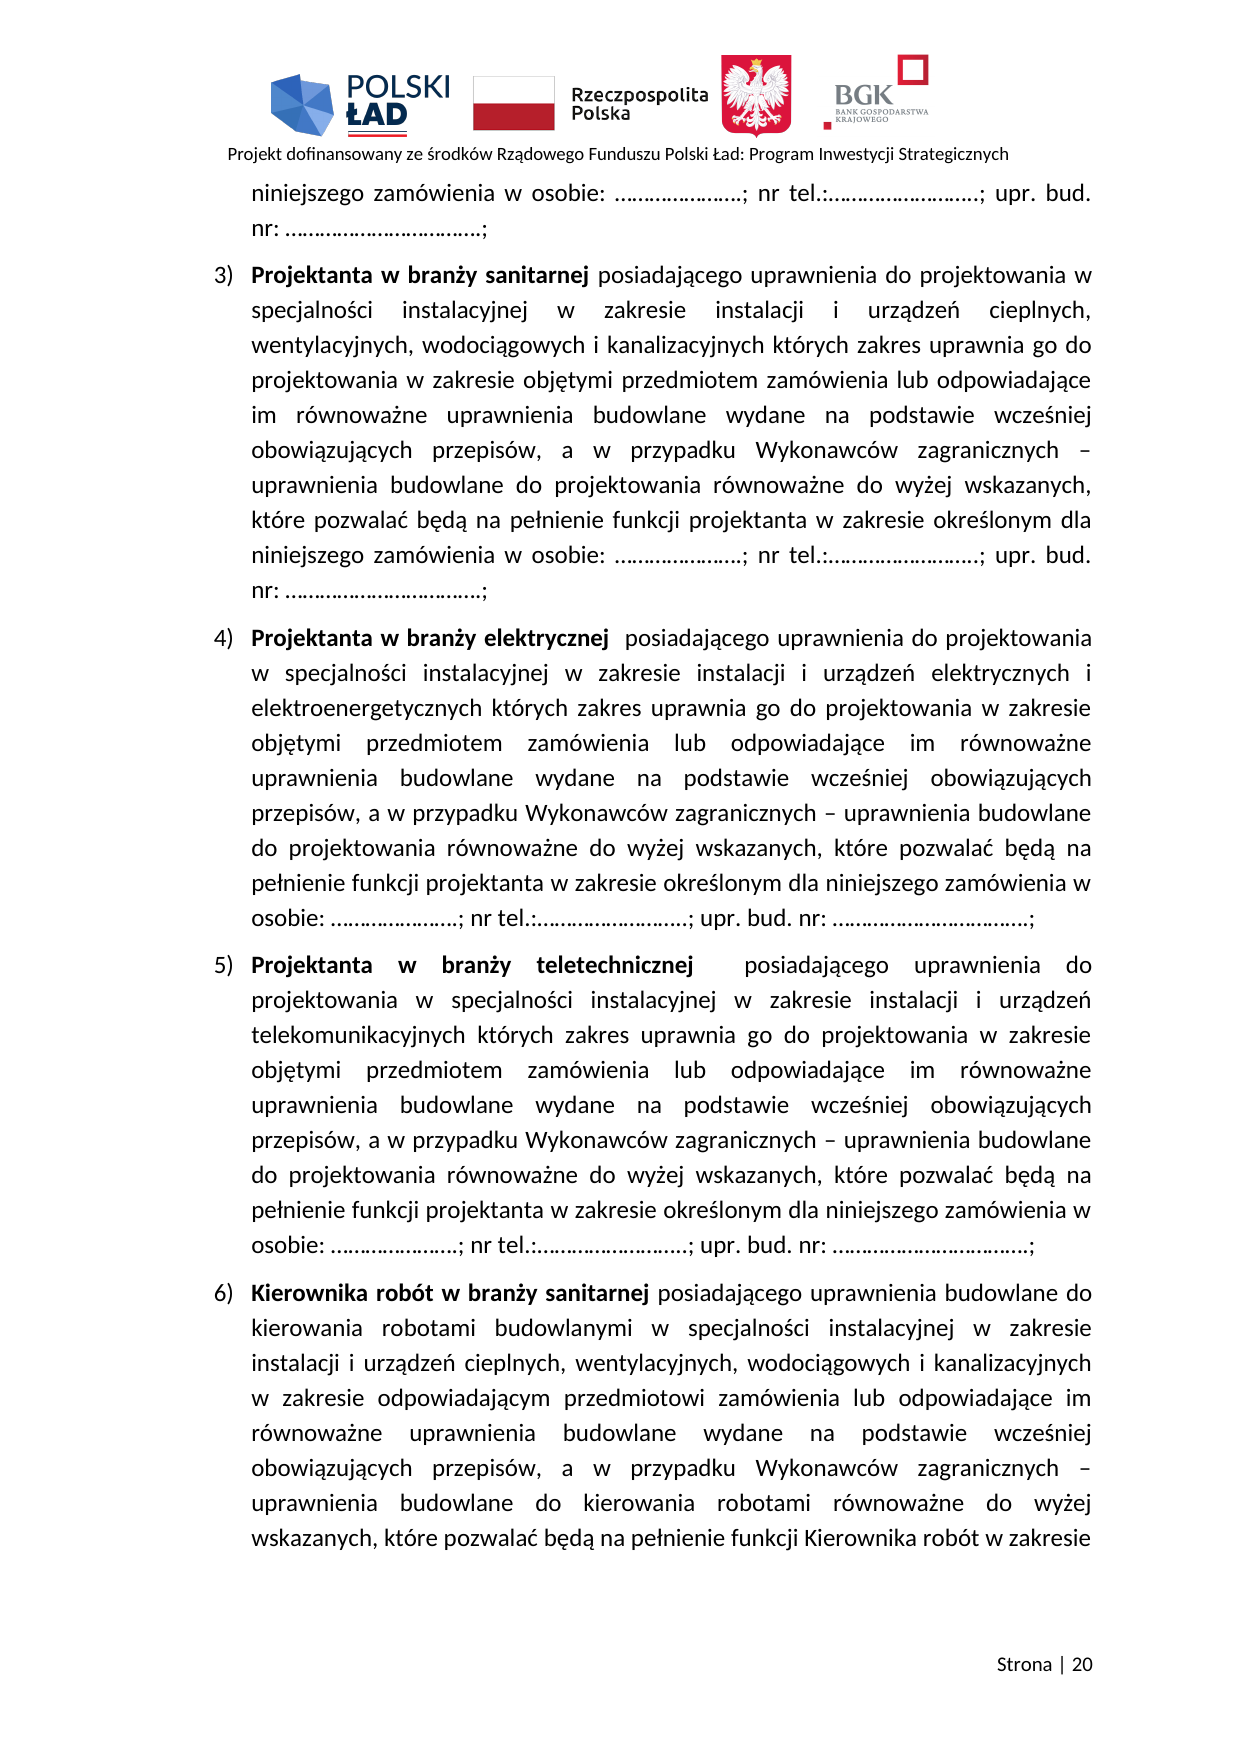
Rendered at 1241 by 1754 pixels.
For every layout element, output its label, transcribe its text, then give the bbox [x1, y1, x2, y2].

list Projektanta w branży sanitarnej posiadającego uprawnienia do projektowania w specjalności instalacyjnej w zakresie instalacji i urządzeń cieplnych, wentylacyjnych, wodociągowych i kanalizacyjnych których zakres uprawnia go do projektowania w zakresie objętymi przedmiotem zamówienia lub odpowiadające im równoważne uprawnienia budowlane wydane na podstawie wcześniej obowiązujących przepisów, a w przypadku Wykonawców zagranicznych – uprawnienia budowlane do projektowania równoważne do wyżej wskazanych, które pozwalać będą na pełnienie funkcji projektanta w zakresie określonym dla niniejszego zamówienia w osobie: ………………….; nr tel.:……………………..; upr. bud. nr: …………………………….; [213, 259, 1093, 605]
list Projektanta w branży teletechnicznej posiadającego uprawnienia do projektowania w specjalności instalacyjnej w zakresie instalacji i urządzeń telekomunikacyjnych których zakres uprawnia go do projektowania w zakresie objętymi przedmiotem zamówienia lub odpowiadające im równoważne uprawnienia budowlane wydane na podstawie wcześniej obowiązujących przepisów, a w przypadku Wykonawców zagranicznych – uprawnienia budowlane do projektowania równoważne do wyżej wskazanych, które pozwalać będą na pełnienie funkcji projektanta w zakresie określonym dla niniejszego zamówienia w osobie: ………………….; nr tel.:……………………..; upr. bud. nr: …………………………….; [213, 949, 1093, 1260]
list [213, 177, 1093, 242]
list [213, 1277, 1093, 1552]
list Projektanta w branży elektrycznej posiadającego uprawnienia do projektowania w specjalności instalacyjnej w zakresie instalacji i urządzeń elektrycznych i elektroenergetycznych których zakres uprawnia go do projektowania w zakresie objętymi przedmiotem zamówienia lub odpowiadające im równoważne uprawnienia budowlane wydane na podstawie wcześniej obowiązujących przepisów, a w przypadku Wykonawców zagranicznych – uprawnienia budowlane do projektowania równoważne do wyżej wskazanych, które pozwalać będą na pełnienie funkcji projektanta w zakresie określonym dla niniejszego zamówienia w osobie: ………………….; nr tel.:……………………..; upr. bud. nr: …………………………….; [213, 622, 1093, 932]
